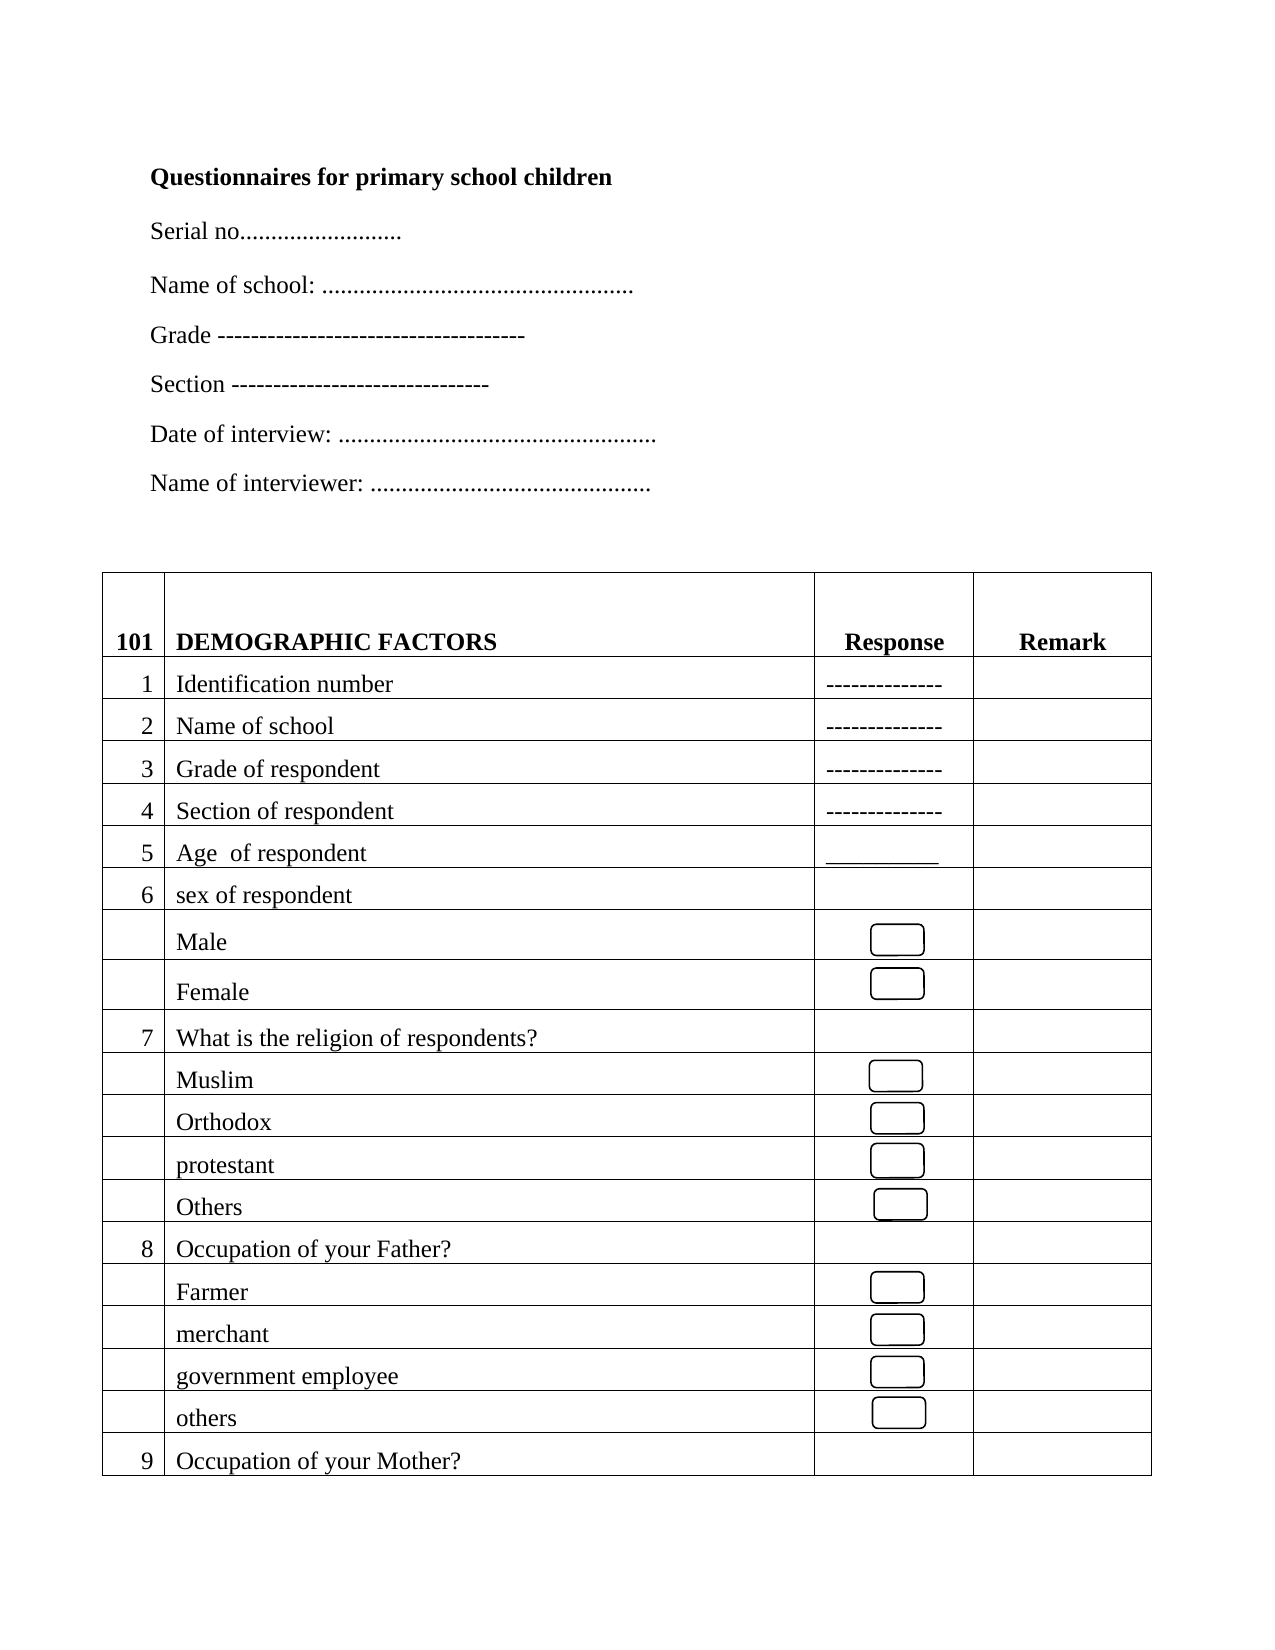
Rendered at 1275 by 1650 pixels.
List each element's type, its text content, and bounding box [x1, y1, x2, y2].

table_cell -------------- [815, 699, 973, 740]
table_cell [815, 1264, 973, 1305]
table_cell [103, 1095, 164, 1136]
table_cell [103, 910, 164, 959]
table_cell What is the religion of respondents? [165, 1010, 814, 1052]
table_cell Name of school [165, 699, 814, 740]
table_cell [815, 910, 973, 959]
table_cell _________ [815, 826, 973, 867]
table_cell [974, 1053, 1151, 1094]
table_cell Occupation of your Mother? [165, 1433, 814, 1474]
table_cell Farmer [165, 1264, 814, 1305]
table_cell [103, 1264, 164, 1305]
table_cell Occupation of your Father? [165, 1222, 814, 1263]
table_cell [974, 868, 1151, 909]
table_cell Male [165, 910, 814, 959]
table_cell Section of respondent [165, 784, 814, 825]
table_cell others [165, 1391, 814, 1432]
table_cell [974, 1391, 1151, 1432]
table_cell [103, 1180, 164, 1221]
table_cell [815, 1391, 973, 1432]
table_cell [974, 1433, 1151, 1474]
table_cell [815, 1137, 973, 1178]
table_cell [974, 741, 1151, 782]
table_cell government employee [165, 1349, 814, 1390]
table_cell Others [165, 1180, 814, 1221]
table_cell Grade of respondent [165, 741, 814, 782]
table_cell [815, 1180, 973, 1221]
table_cell -------------- [815, 657, 973, 698]
table_cell [974, 1137, 1151, 1178]
table_cell -------------- [815, 784, 973, 825]
table_cell [974, 1180, 1151, 1221]
text Name of school: .................................................. [150, 270, 1125, 299]
text Questionnaires for primary school children [150, 162, 1125, 191]
table_cell 2 [103, 699, 164, 740]
table_cell 8 [103, 1222, 164, 1263]
table_cell 5 [103, 826, 164, 867]
table_cell merchant [165, 1306, 814, 1348]
table_cell [815, 1095, 973, 1136]
table_cell [815, 960, 973, 1009]
table_cell [815, 1349, 973, 1390]
table_cell [815, 1010, 973, 1052]
text Section ------------------------------- [150, 369, 1125, 398]
table_cell [103, 1391, 164, 1432]
table_cell Age of respondent [165, 826, 814, 867]
table_cell [815, 1306, 973, 1348]
table_cell [974, 960, 1151, 1009]
text Date of interview: ................................................... [150, 419, 1125, 448]
table_cell [974, 1222, 1151, 1263]
table_cell [103, 1053, 164, 1094]
table_cell Orthodox [165, 1095, 814, 1136]
table_cell [974, 699, 1151, 740]
table_cell [103, 960, 164, 1009]
table_cell [974, 1349, 1151, 1390]
text Name of interviewer: ............................................. [150, 468, 1125, 497]
table_cell 7 [103, 1010, 164, 1052]
table_cell sex of respondent [165, 868, 814, 909]
table_cell [974, 910, 1151, 959]
table_cell Muslim [165, 1053, 814, 1094]
table_cell 6 [103, 868, 164, 909]
table_cell [974, 1010, 1151, 1052]
table_cell 3 [103, 741, 164, 782]
table_cell [974, 1264, 1151, 1305]
table_cell Identification number [165, 657, 814, 698]
text Grade ------------------------------------- [150, 320, 1125, 348]
table_cell [103, 1137, 164, 1178]
table_cell [815, 868, 973, 909]
table_cell 9 [103, 1433, 164, 1474]
table_cell [103, 1349, 164, 1390]
table_header Response [815, 573, 973, 656]
table_header DEMOGRAPHIC FACTORS [165, 573, 814, 656]
table_cell 1 [103, 657, 164, 698]
table_cell [103, 1306, 164, 1348]
table_cell [974, 826, 1151, 867]
table_cell [815, 1053, 973, 1094]
table_cell [815, 1222, 973, 1263]
table_cell [974, 1095, 1151, 1136]
table_cell 4 [103, 784, 164, 825]
table_cell [974, 1306, 1151, 1348]
table_cell Female [165, 960, 814, 1009]
table_cell [974, 657, 1151, 698]
table_cell [974, 784, 1151, 825]
table_cell -------------- [815, 741, 973, 782]
text Serial no.......................... [150, 216, 1125, 245]
table_cell protestant [165, 1137, 814, 1178]
table_cell [815, 1433, 973, 1474]
table_header Remark [974, 573, 1151, 656]
table_header 101 [103, 573, 164, 656]
